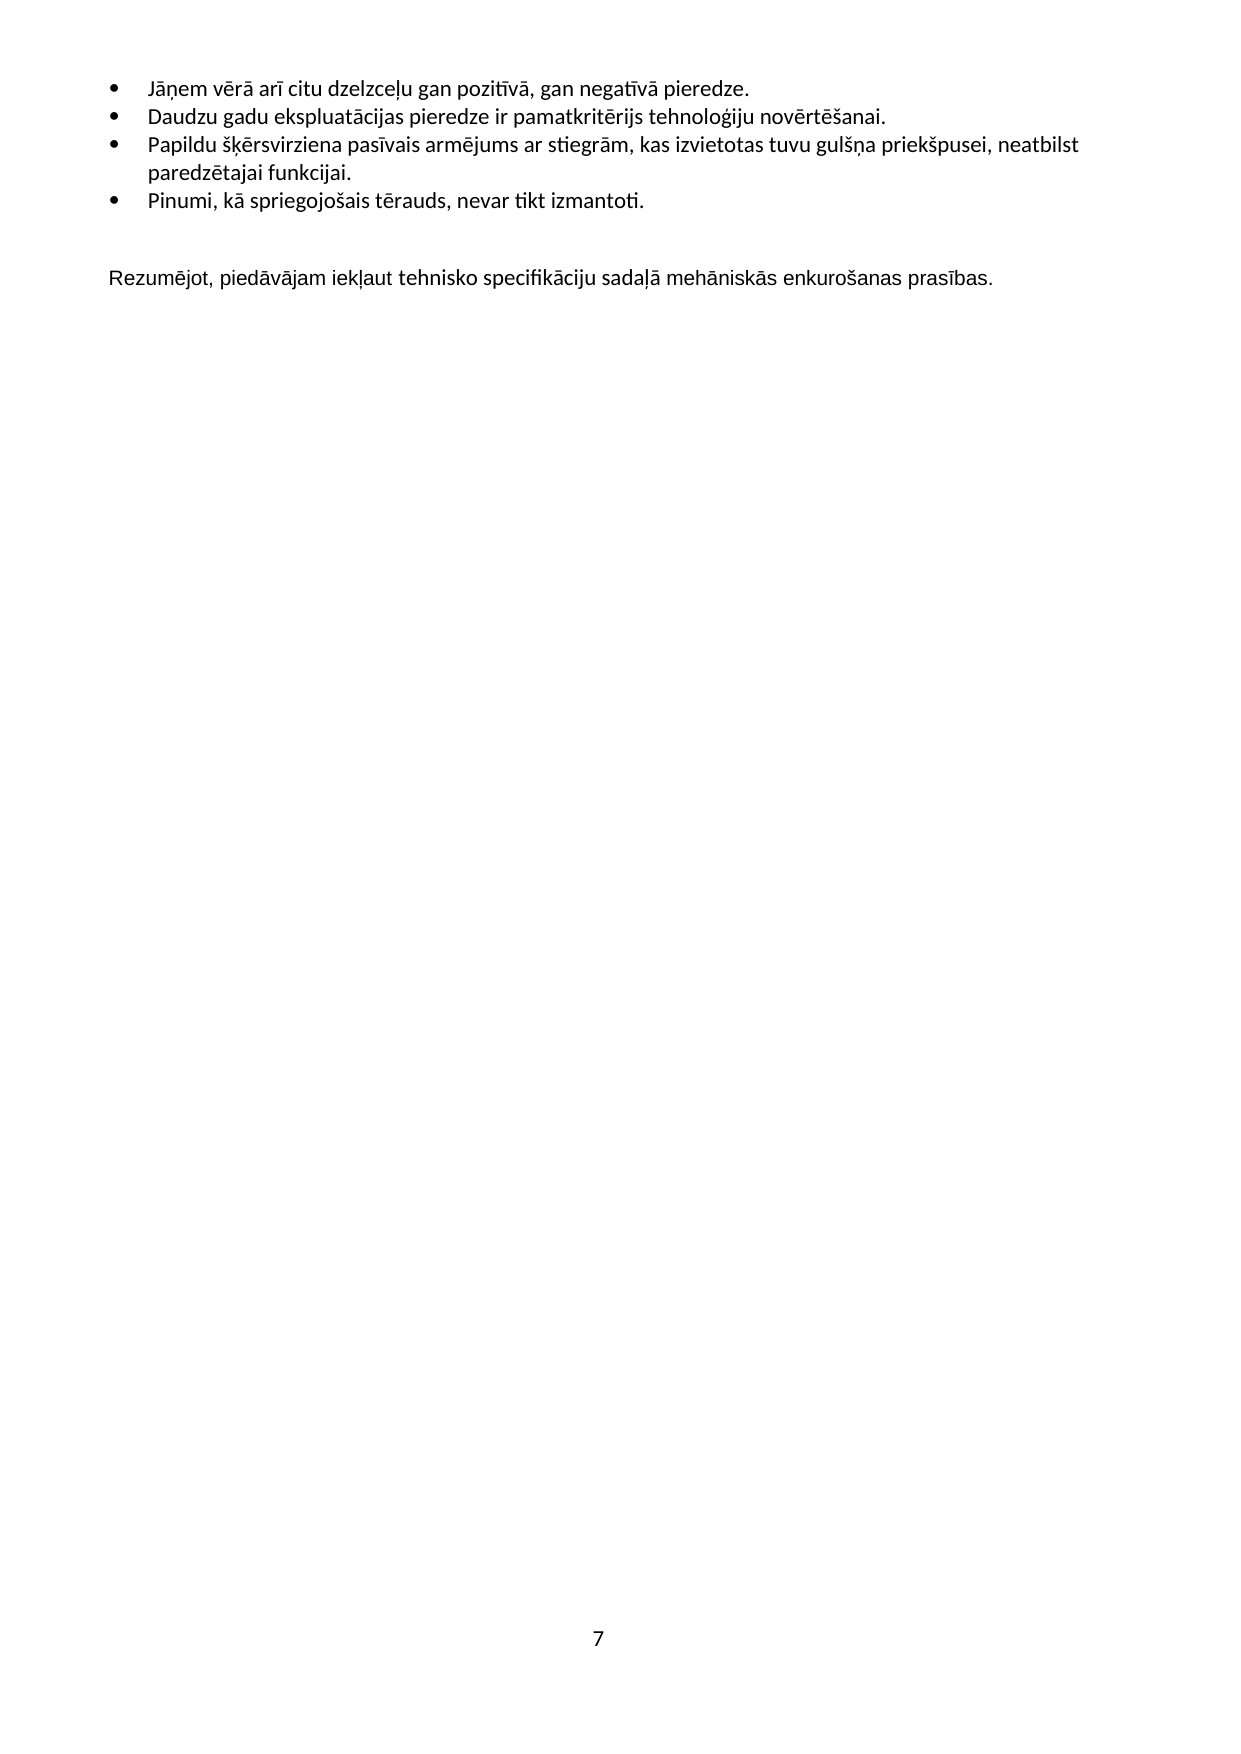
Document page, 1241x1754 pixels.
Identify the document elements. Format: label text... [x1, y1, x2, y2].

list Papildu šķērsvirziena pasīvais armējums ar stiegrām, kas izvietotas tuvu gulšņa priekšpusei, neatbilst paredzētajai funkcijai. [110, 130, 1122, 186]
text Rezumējot, piedāvājam iekļaut tehnisko specifikāciju sadaļā mehāniskās enkurošanas prasības. [74, 263, 1122, 291]
list Pinumi, kā spriegojošais tērauds, nevar tikt izmantoti. [110, 186, 1122, 214]
list Jāņem vērā arī citu dzelzceļu gan pozitīvā, gan negatīvā pieredze. [110, 74, 1122, 102]
list Daudzu gadu ekspluatācijas pieredze ir pamatkritērijs tehnoloģiju novērtēšanai. [110, 102, 1122, 130]
